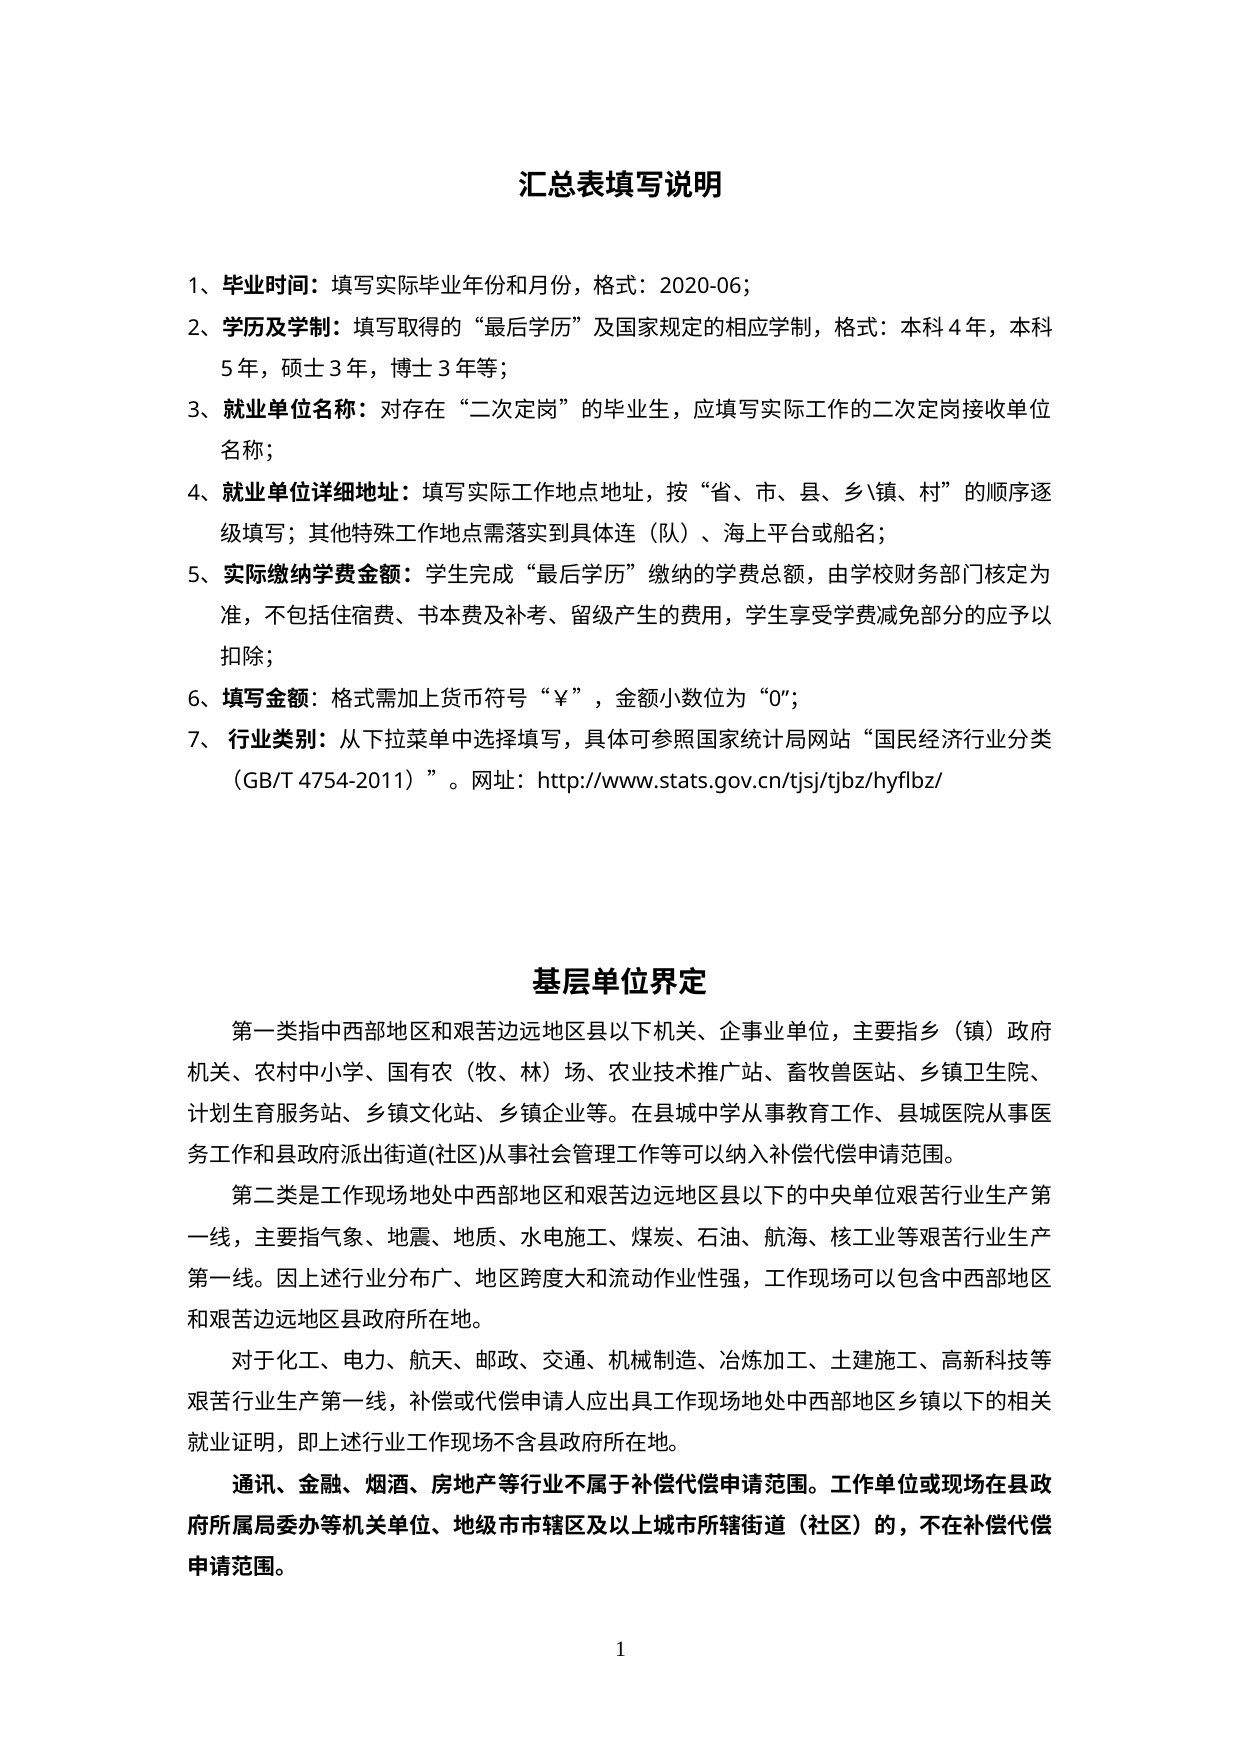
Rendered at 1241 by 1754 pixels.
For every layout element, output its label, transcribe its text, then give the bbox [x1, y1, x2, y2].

text 汇总表填写说明 [187, 162, 1053, 204]
text 7、 行业类别：从下拉菜单中选择填写，具体可参照国家统计局网站“国民经济行业分类（GB/T 4754-2011）”。网址：http://www.stats.gov.cn/tjsj/tjbz/hyflbz/ [187, 722, 1053, 795]
text 1、毕业时间：填写实际毕业年份和月份，格式：2020-06； [187, 268, 1053, 300]
text 对于化工、电力、航天、邮政、交通、机械制造、冶炼加工、土建施工、高新科技等艰苦行业生产第一线，补偿或代偿申请人应出具工作现场地处中西部地区乡镇以下的相关就业证明，即上述行业工作现场不含县政府所在地。 [187, 1343, 1053, 1457]
text 2、学历及学制：填写取得的“最后学历”及国家规定的相应学制，格式：本科4年，本科5年，硕士3年，博士3年等； [187, 310, 1053, 383]
text 基层单位界定 [187, 959, 1053, 1001]
text 通讯、金融、烟酒、房地产等行业不属于补偿代偿申请范围。工作单位或现场在县政府所属局委办等机关单位、地级市市辖区及以上城市所辖街道（社区）的，不在补偿代偿申请范围。 [187, 1467, 1053, 1581]
text 第二类是工作现场地处中西部地区和艰苦边远地区县以下的中央单位艰苦行业生产第一线，主要指气象、地震、地质、水电施工、煤炭、石油、航海、核工业等艰苦行业生产第一线。因上述行业分布广、地区跨度大和流动作业性强，工作现场可以包含中西部地区和艰苦边远地区县政府所在地。 [187, 1178, 1053, 1334]
text 5、实际缴纳学费金额：学生完成“最后学历”缴纳的学费总额，由学校财务部门核定为准，不包括住宿费、书本费及补考、留级产生的费用，学生享受学费减免部分的应予以扣除； [187, 557, 1053, 671]
text 6、填写金额：格式需加上货币符号“￥”，金额小数位为“0”； [187, 681, 1053, 712]
text 4、就业单位详细地址：填写实际工作地点地址，按“省、市、县、乡\镇、村”的顺序逐级填写；其他特殊工作地点需落实到具体连（队）、海上平台或船名； [187, 474, 1053, 547]
text 3、就业单位名称：对存在“二次定岗”的毕业生，应填写实际工作的二次定岗接收单位名称； [187, 392, 1053, 465]
text 第一类指中西部地区和艰苦边远地区县以下机关、企事业单位，主要指乡（镇）政府机关、农村中小学、国有农（牧、林）场、农业技术推广站、畜牧兽医站、乡镇卫生院、计划生育服务站、乡镇文化站、乡镇企业等。在县城中学从事教育工作、县城医院从事医务工作和县政府派出街道(社区)从事社会管理工作等可以纳入补偿代偿申请范围。 [187, 1014, 1053, 1169]
